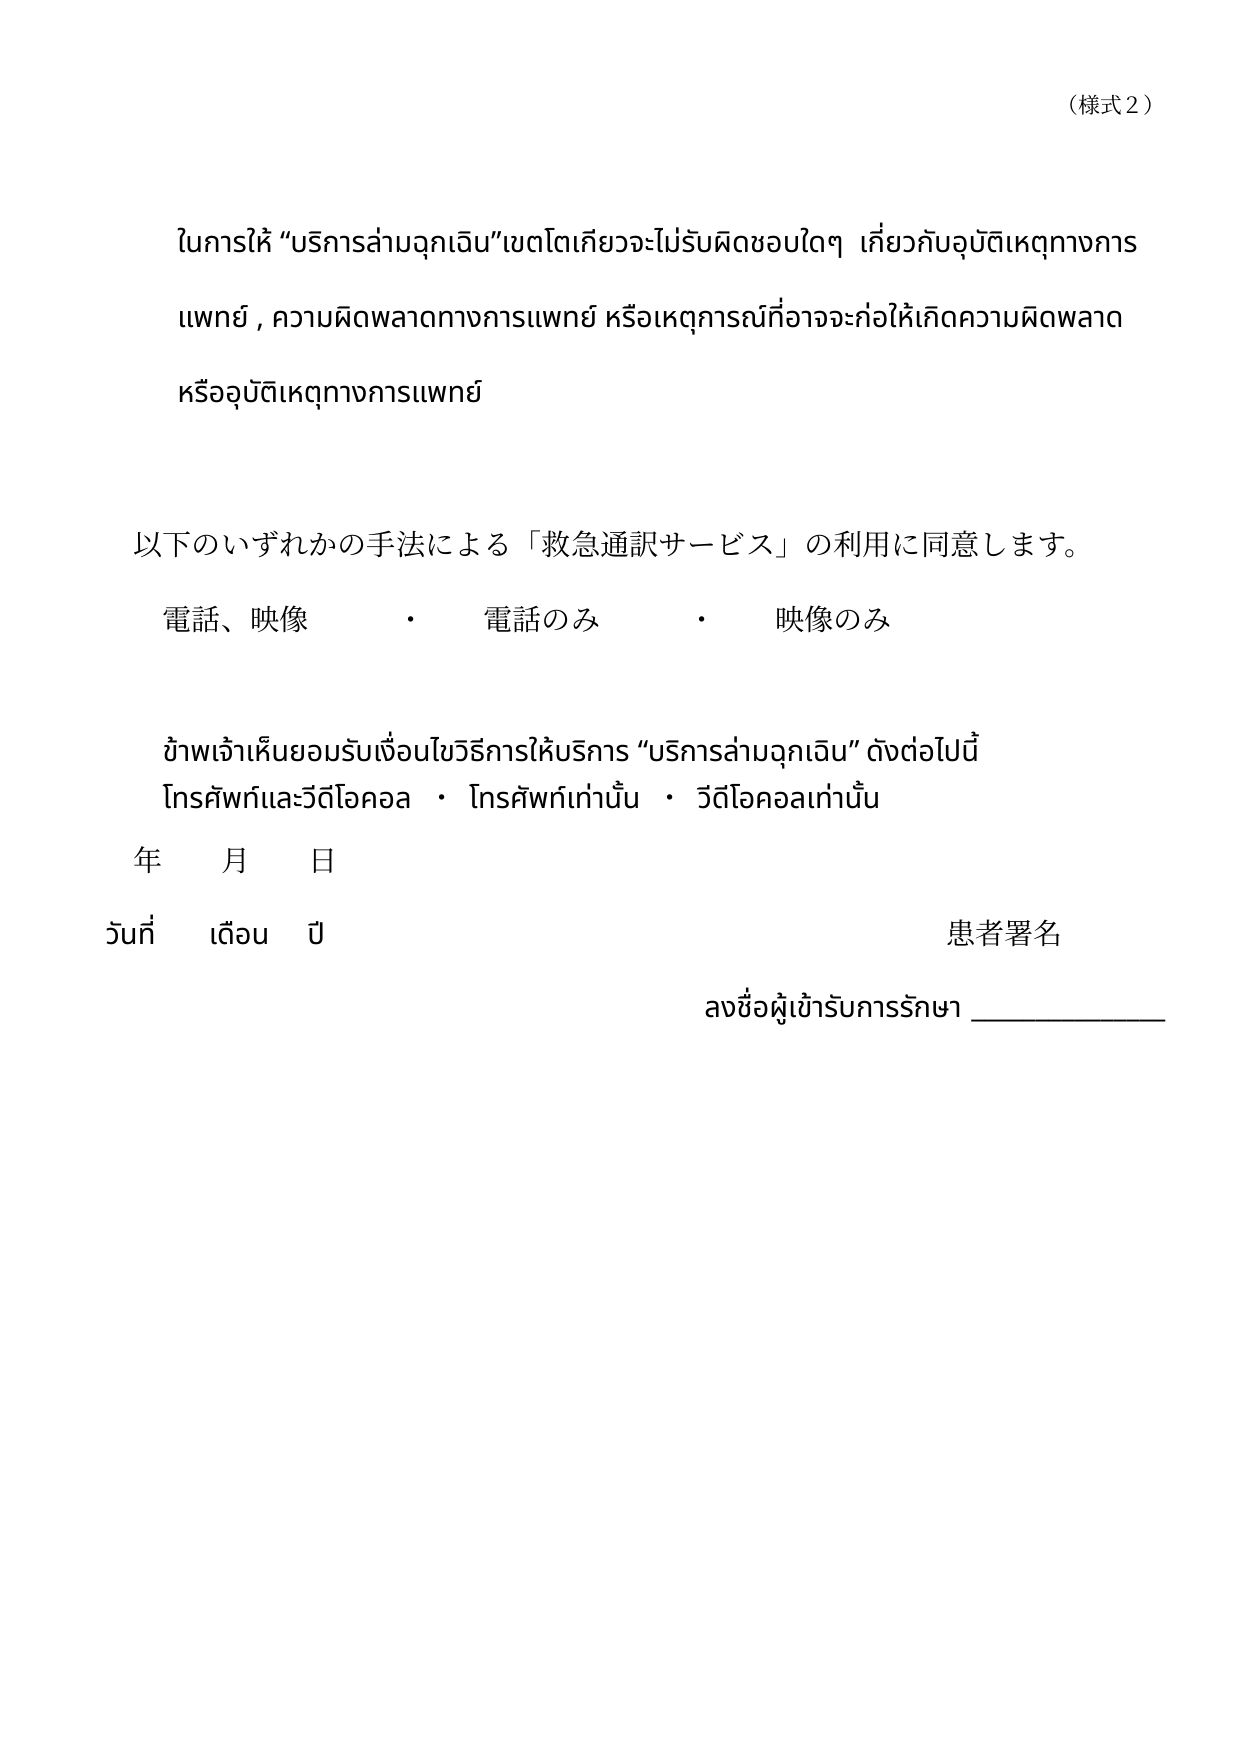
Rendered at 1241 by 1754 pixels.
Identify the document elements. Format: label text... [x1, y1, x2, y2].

text 以下のいずれかの手法による「救急通訳サービス」の利用に同意します。 [75, 506, 1165, 581]
text ข้าพเจ้าเห็นยอมรับเงื่อนไขวิธีการให้บริการ “บริการล่ามฉุกเฉิน” ดังต่อไปนี้ [75, 731, 1165, 775]
text 電話、映像 ・ 電話のみ ・ 映像のみ [75, 581, 1165, 656]
text ในการให้ “บริการล่ามฉุกเฉิน”เขตโตเกียวจะไม่รับผิดชอบใดๆ เกี่ยวกับอุบัติเหตุทางการแพทย์ , ความผิดพลาดทางการแพทย์ หรือเหตุการณ์ที่อาจจะก่อให้เกิดความผิดพลาดหรืออุบัติเหตุทางการแพทย์ [177, 206, 1165, 431]
text โทรศัพท์และวีดีโอคอล ・ โทรศัพท์เท่านั้น ・ วีดีโอคอลเท่านั้น [75, 775, 1165, 821]
text วันที่ เดือน ปี 患者署名 [75, 896, 1165, 971]
text ลงชื่อผู้เข้ารับการรักษา _______________ [75, 971, 1165, 1046]
text 年 月 日 [75, 821, 1165, 896]
